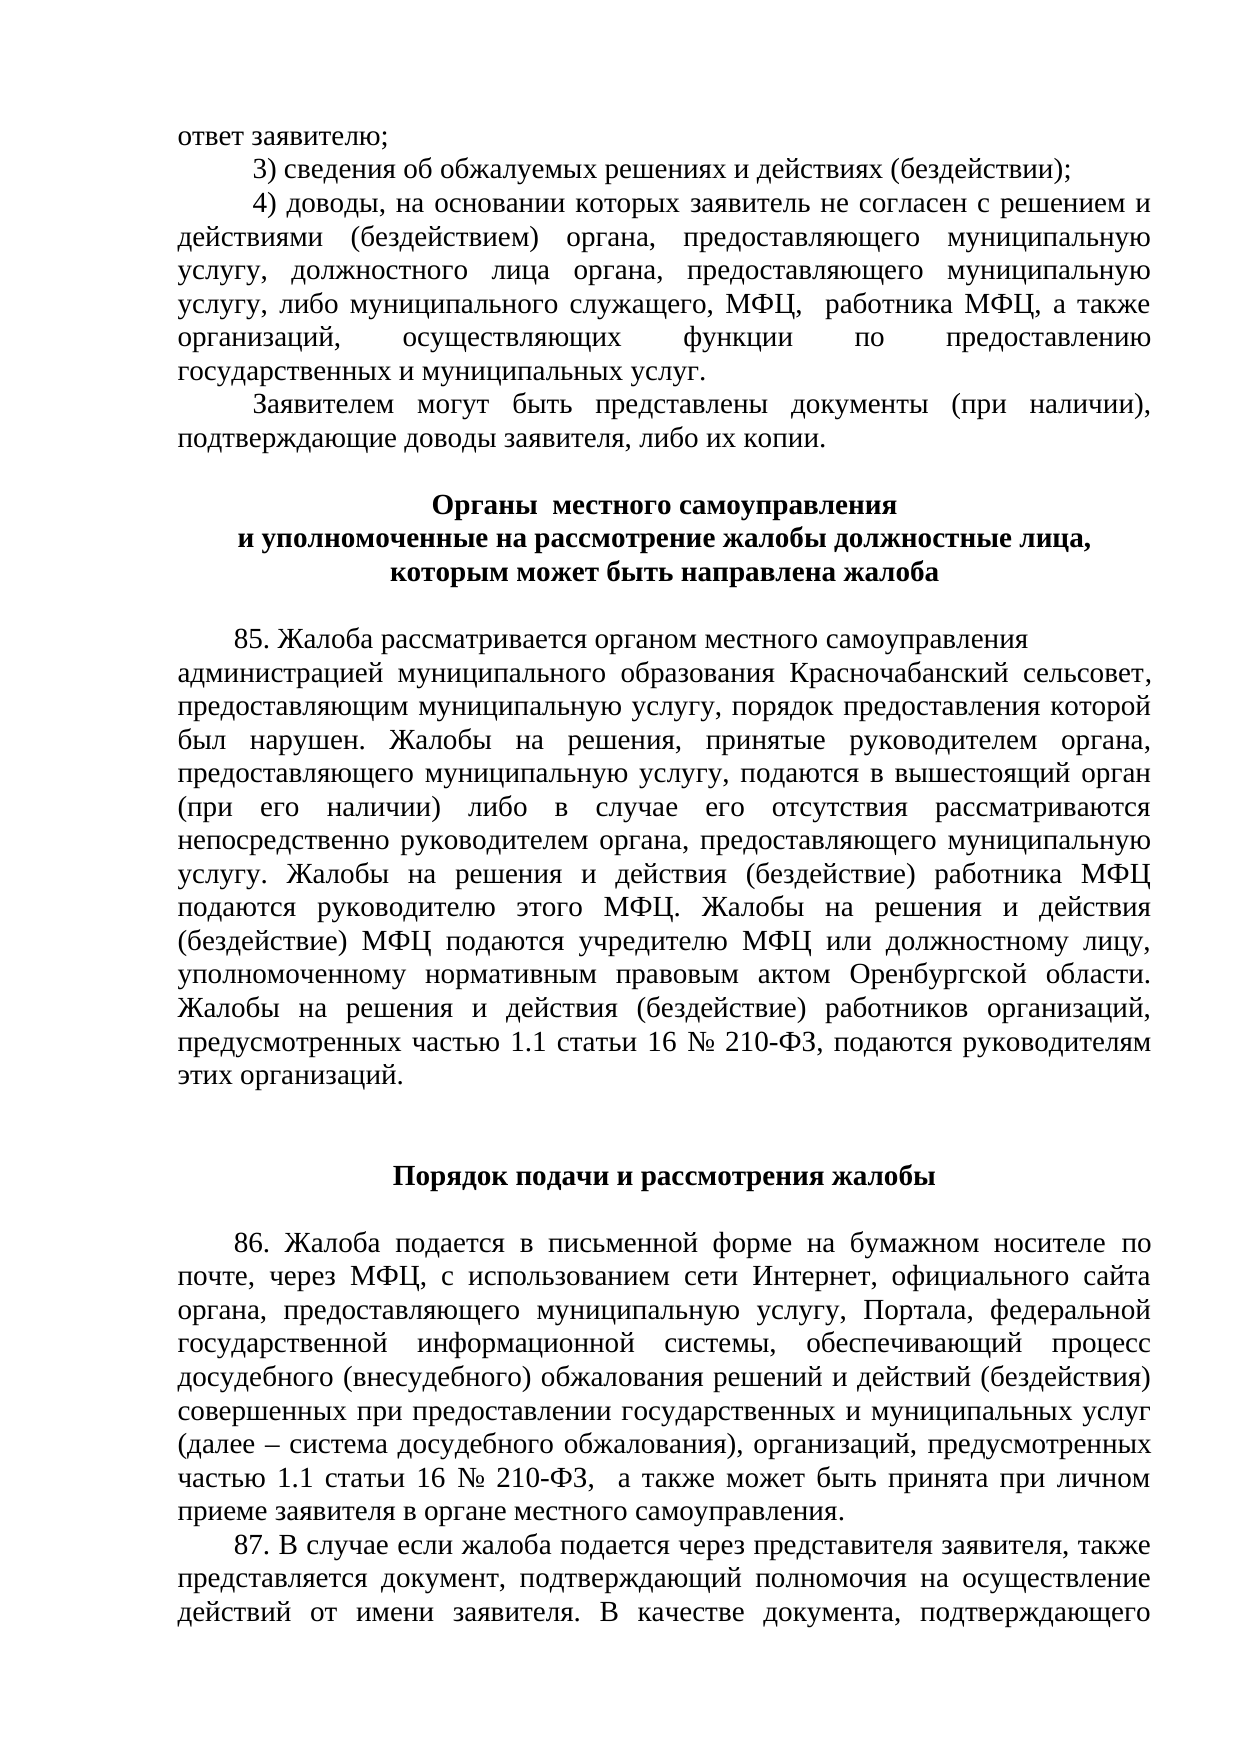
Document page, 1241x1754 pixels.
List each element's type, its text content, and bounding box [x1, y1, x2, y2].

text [177, 1527, 1152, 1627]
text 86. Жалоба подается в письменной форме на бумажном носителе по почте, через МФЦ, с использованием сети Интернет, официального сайта органа, предоставляющего муниципальную услугу, Портала, федеральной государственной информационной системы, обеспечивающий процесс досудебного (внесудебного) обжалования решений и действий (бездействия) совершенных при предоставлении государственных и муниципальных услуг (далее – система досудебного обжалования), организаций, предусмотренных частью 1.1 статьи 16 № 210-ФЗ, а также может быть принята при личном приеме заявителя в органе местного самоуправления. [177, 1225, 1152, 1527]
text 3) сведения об обжалуемых решениях и действиях (бездействии); [177, 152, 1152, 185]
text Порядок подачи и рассмотрения жалобы [177, 1158, 1152, 1191]
text 85. Жалоба рассматривается органом местного самоуправления администрацией муниципального образования Красночабанский сельсовет, предоставляющим муниципальную услугу, порядок предоставления которой был нарушен. Жалобы на решения, принятые руководителем органа, предоставляющего муниципальную услугу, подаются в вышестоящий орган (при его наличии) либо в случае его отсутствия рассматриваются непосредственно руководителем органа, предоставляющего муниципальную услугу. Жалобы на решения и действия (бездействие) работника МФЦ подаются руководителю этого МФЦ. Жалобы на решения и действия (бездействие) МФЦ подаются учредителю МФЦ или должностному лицу, уполномоченному нормативным правовым актом Оренбургской области. Жалобы на решения и действия (бездействие) работников организаций, предусмотренных частью 1.1 статьи 16 № 210-ФЗ, подаются руководителям этих организаций. [177, 621, 1152, 1091]
text Заявителем могут быть представлены документы (при наличии), подтверждающие доводы заявителя, либо их копии. [177, 386, 1152, 453]
text 4) доводы, на основании которых заявитель не согласен с решением и действиями (бездействием) органа, предоставляющего муниципальную услугу, должностного лица органа, предоставляющего муниципальную услугу, либо муниципального служащего, МФЦ, работника МФЦ, а также организаций, осуществляющих функции по предоставлению государственных и муниципальных услуг. [177, 185, 1152, 386]
text Органы местного самоуправления и уполномоченные на рассмотрение жалобы должностные лица, [177, 487, 1152, 554]
text которым может быть направлена жалоба [177, 554, 1152, 588]
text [177, 118, 1152, 152]
